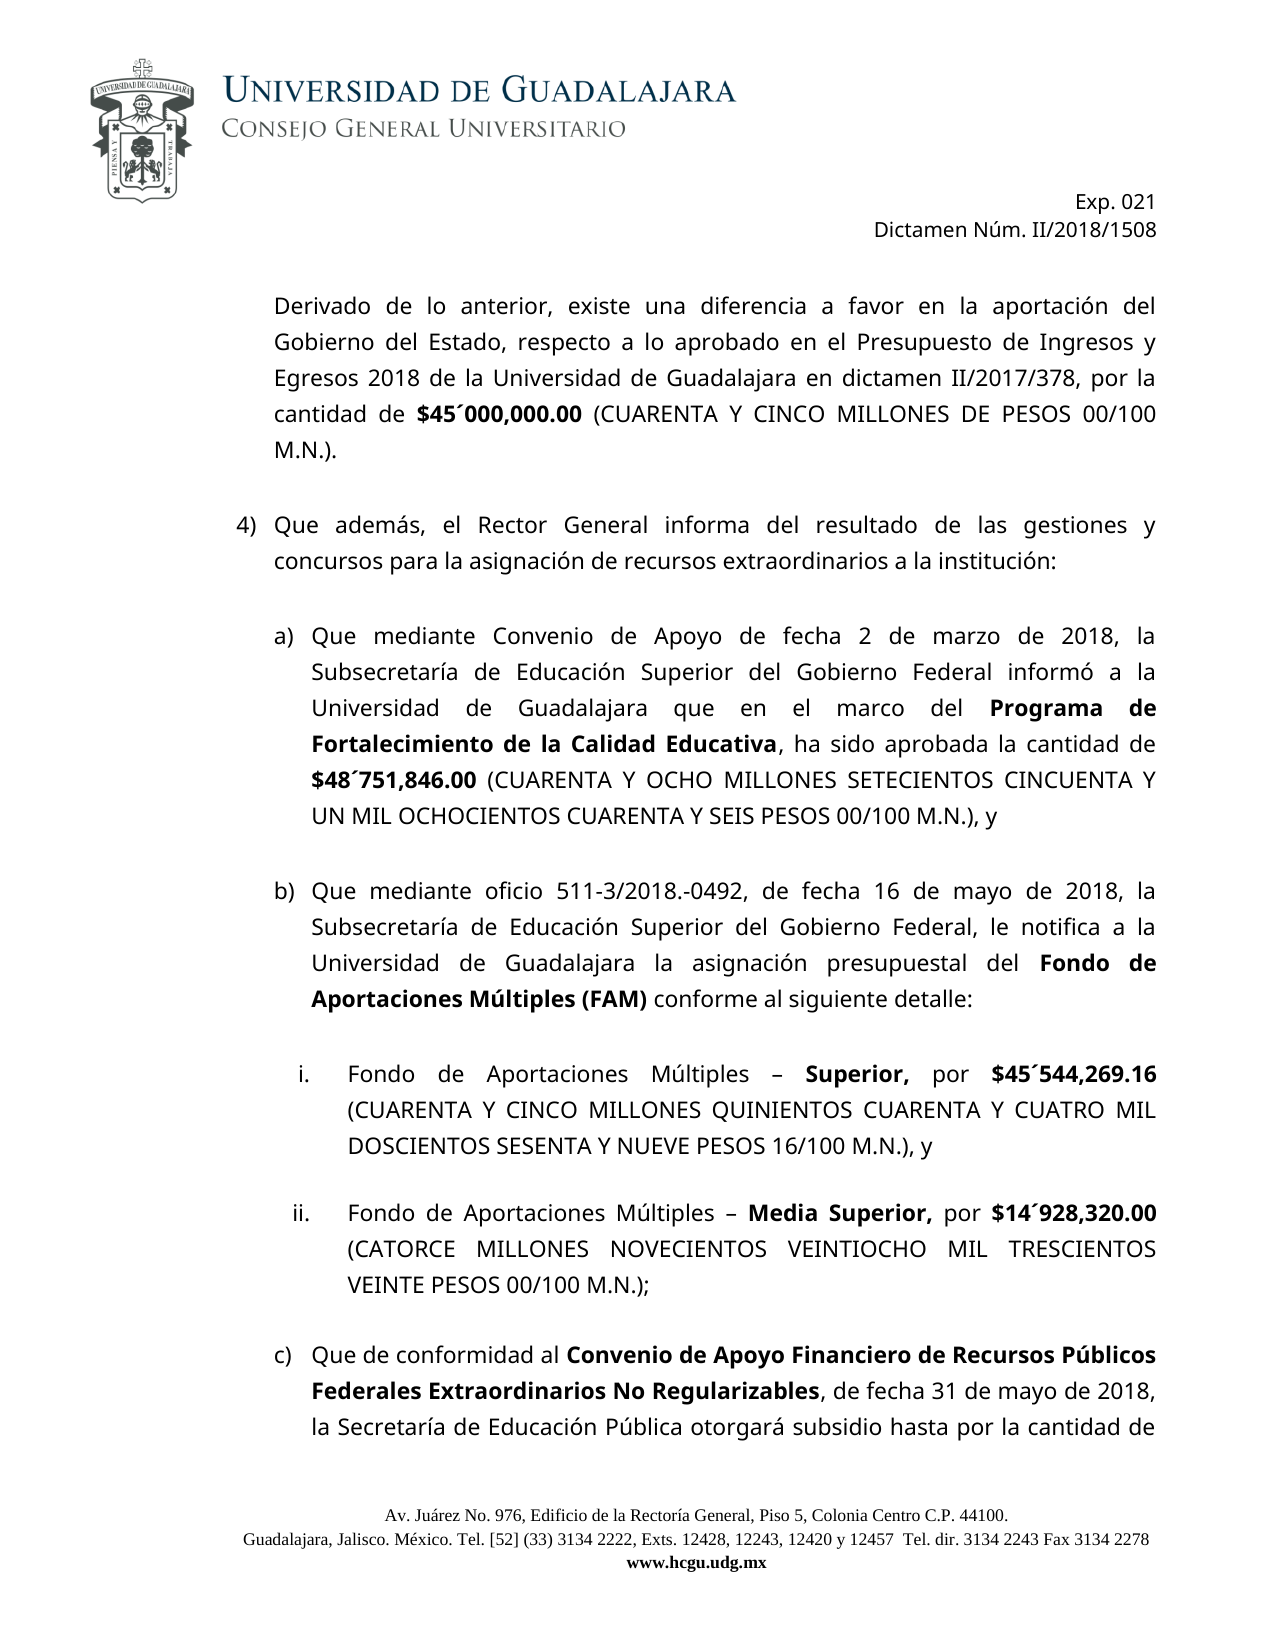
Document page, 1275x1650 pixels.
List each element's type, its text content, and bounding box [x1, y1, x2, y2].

list Fondo de Aportaciones Múltiples – Media Superior, por $14´928,320.00 (CATORCE MILLONES NOVECIENTOS VEINTIOCHO MIL TRESCIENTOS VEINTE PESOS 00/100 M.N.); [310, 1197, 1157, 1300]
list Que mediante oficio 511-3/2018.-0492, de fecha 16 de mayo de 2018, la Subsecretaría de Educación Superior del Gobierno Federal, le notifica a la Universidad de Guadalajara la asignación presupuestal del Fondo de Aportaciones Múltiples (FAM) conforme al siguiente detalle: [274, 875, 1157, 1014]
list Derivado de lo anterior, existe una diferencia a favor en la aportación del Gobierno del Estado, respecto a lo aprobado en el Presupuesto de Ingresos y Egresos 2018 de la Universidad de Guadalajara en dictamen II/2017/378, por la cantidad de $45´000,000.00 (CUARENTA Y CINCO MILLONES DE PESOS 00/100 M.N.). [274, 290, 1157, 465]
picture [2, 0, 1275, 264]
list Que mediante Convenio de Apoyo de fecha 2 de marzo de 2018, la Subsecretaría de Educación Superior del Gobierno Federal informó a la Universidad de Guadalajara que en el marco del Programa de Fortalecimiento de la Calidad Educativa, ha sido aprobada la cantidad de $48´751,846.00 (CUARENTA Y OCHO MILLONES SETECIENTOS CINCUENTA Y UN MIL OCHOCIENTOS CUARENTA Y SEIS PESOS 00/100 M.N.), y [274, 620, 1157, 831]
list Que además, el Rector General informa del resultado de las gestiones y concursos para la asignación de recursos extraordinarios a la institución: [236, 509, 1157, 576]
list Fondo de Aportaciones Múltiples – Superior, por $45´544,269.16 (CUARENTA Y CINCO MILLONES QUINIENTOS CUARENTA Y CUATRO MIL DOSCIENTOS SESENTA Y NUEVE PESOS 16/100 M.N.), y [310, 1058, 1157, 1161]
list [274, 1339, 1157, 1442]
